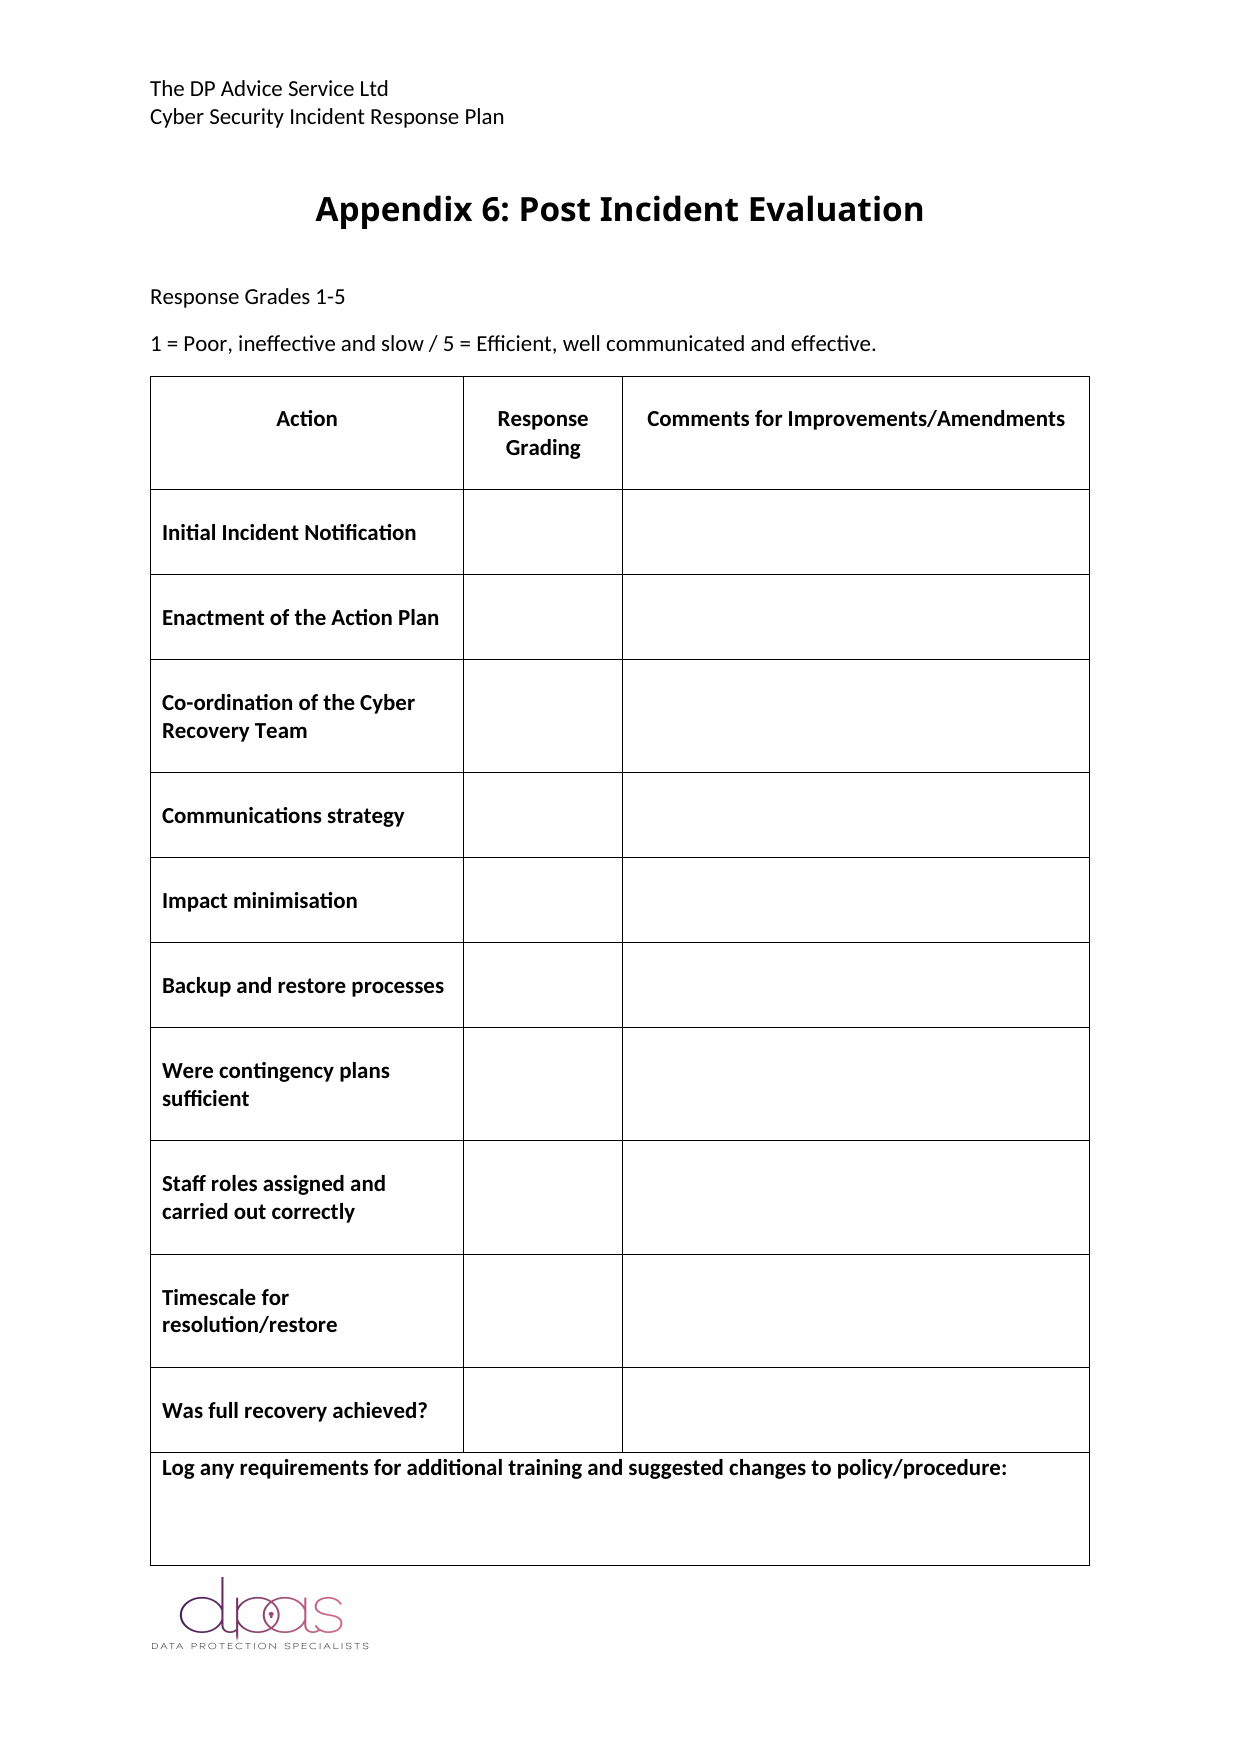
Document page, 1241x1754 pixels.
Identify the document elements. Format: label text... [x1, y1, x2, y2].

table_header Response Grading [464, 377, 622, 489]
text Response Grades 1-5 [150, 282, 1090, 310]
table_cell Backup and restore processes [151, 943, 463, 1027]
table_cell Enactment of the Action Plan [151, 575, 463, 659]
picture [150, 1575, 371, 1652]
table_cell [464, 575, 622, 659]
table_cell [623, 1368, 1089, 1452]
table_cell [623, 858, 1089, 942]
table_header Action [151, 377, 463, 489]
table_cell [623, 943, 1089, 1027]
table_cell Was full recovery achieved? [151, 1368, 463, 1452]
table_cell Initial Incident Notification [151, 490, 463, 574]
table_cell Were contingency plans sufficient [151, 1028, 463, 1140]
table_cell Co-ordination of the Cyber Recovery Team [151, 660, 463, 772]
table_cell [464, 1255, 622, 1367]
table_cell [464, 1141, 622, 1253]
table_cell Staff roles assigned and carried out correctly [151, 1141, 463, 1253]
table_cell [623, 490, 1089, 574]
table_cell [623, 773, 1089, 857]
table_cell Impact minimisation [151, 858, 463, 942]
table_cell [623, 660, 1089, 772]
table_cell [623, 1028, 1089, 1140]
table_cell [464, 773, 622, 857]
table_cell [623, 575, 1089, 659]
table_cell Communications strategy [151, 773, 463, 857]
table_cell Timescale for resolution/restore [151, 1255, 463, 1367]
text 1 = Poor, ineffective and slow / 5 = Efficient, well communicated and effective. [150, 329, 1090, 357]
table_header Comments for Improvements/Amendments [623, 377, 1089, 489]
table_cell [623, 1141, 1089, 1253]
table_cell [464, 858, 622, 942]
table_cell Log any requirements for additional training and suggested changes to policy/procedure: [151, 1453, 1089, 1565]
table_cell [464, 1368, 622, 1452]
table_cell [623, 1255, 1089, 1367]
table_cell [464, 660, 622, 772]
subtitle Appendix 6: Post Incident Evaluation [150, 186, 1090, 231]
table_cell [464, 943, 622, 1027]
table_cell [464, 490, 622, 574]
table_cell [464, 1028, 622, 1140]
